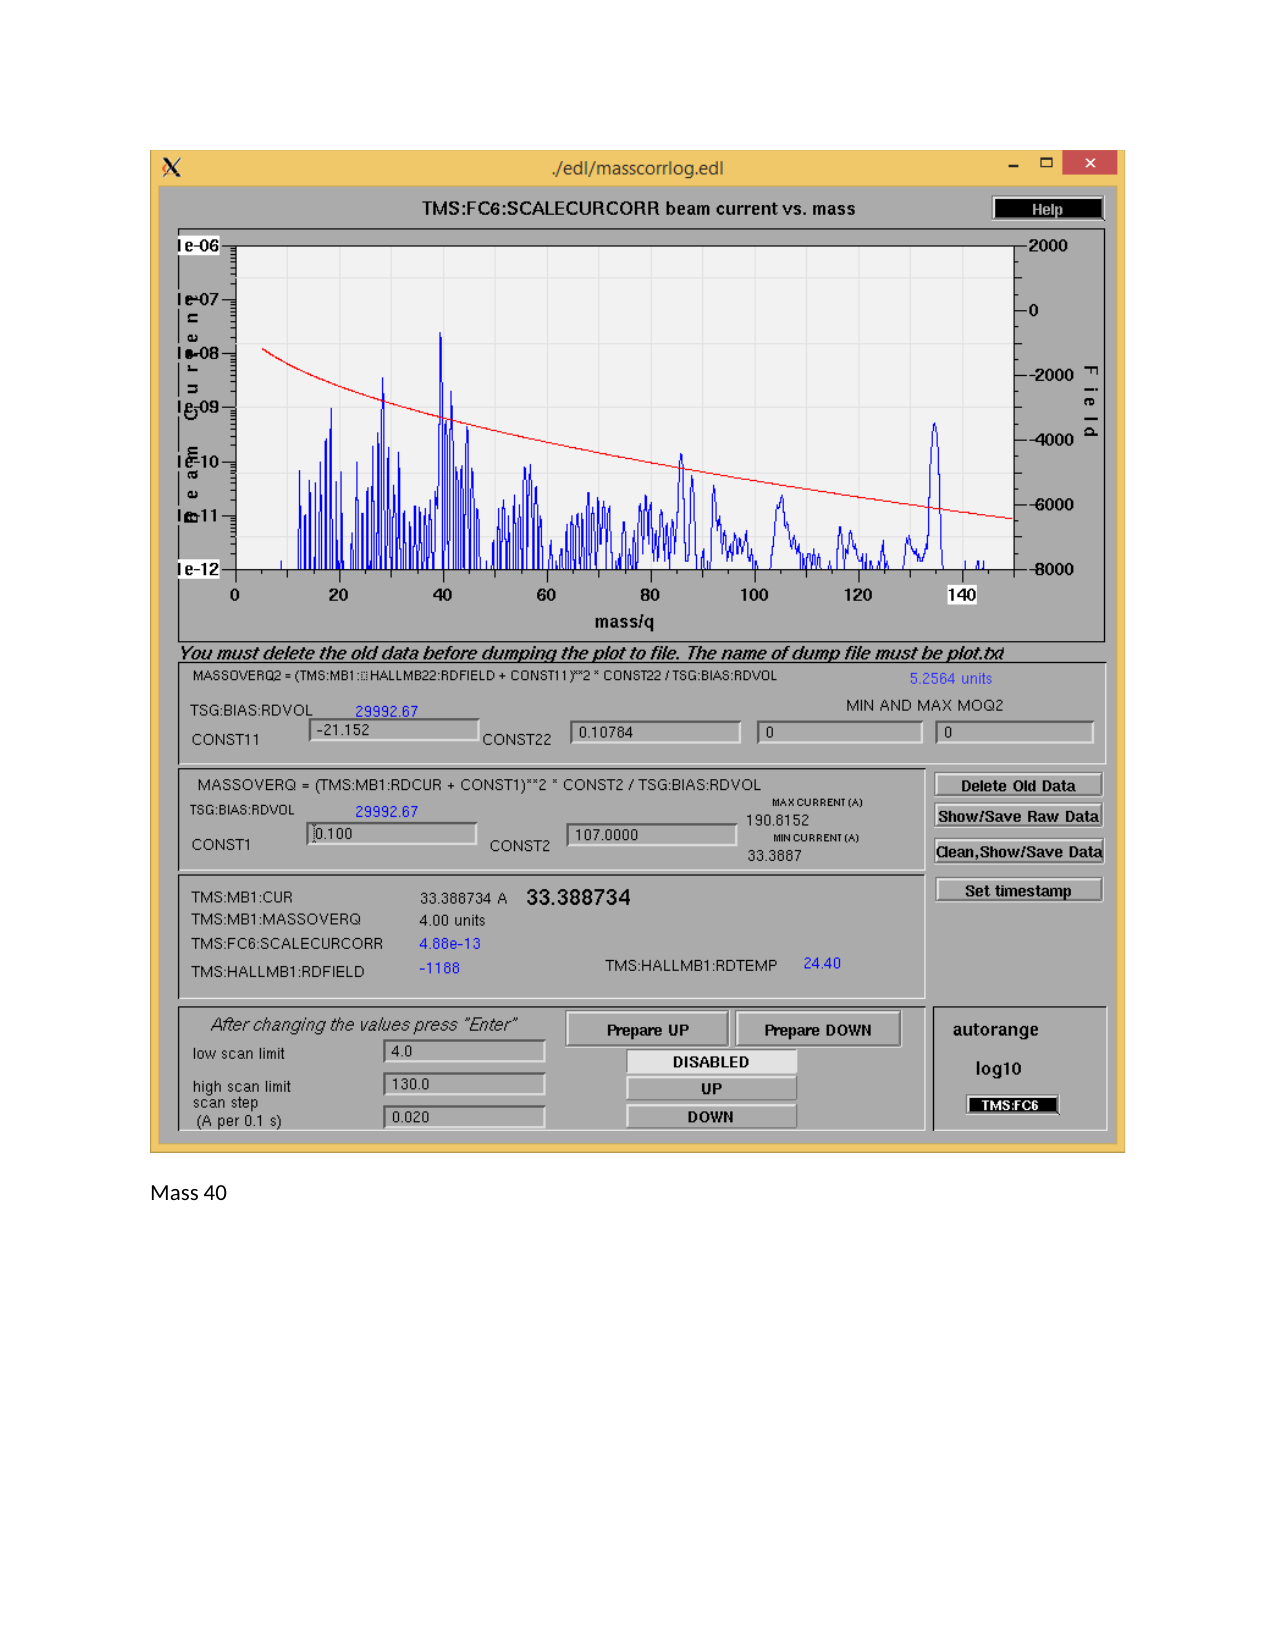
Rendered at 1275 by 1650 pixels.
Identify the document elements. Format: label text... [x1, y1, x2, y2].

picture [150, 150, 1125, 1153]
text Mass 40 [150, 1178, 1125, 1206]
